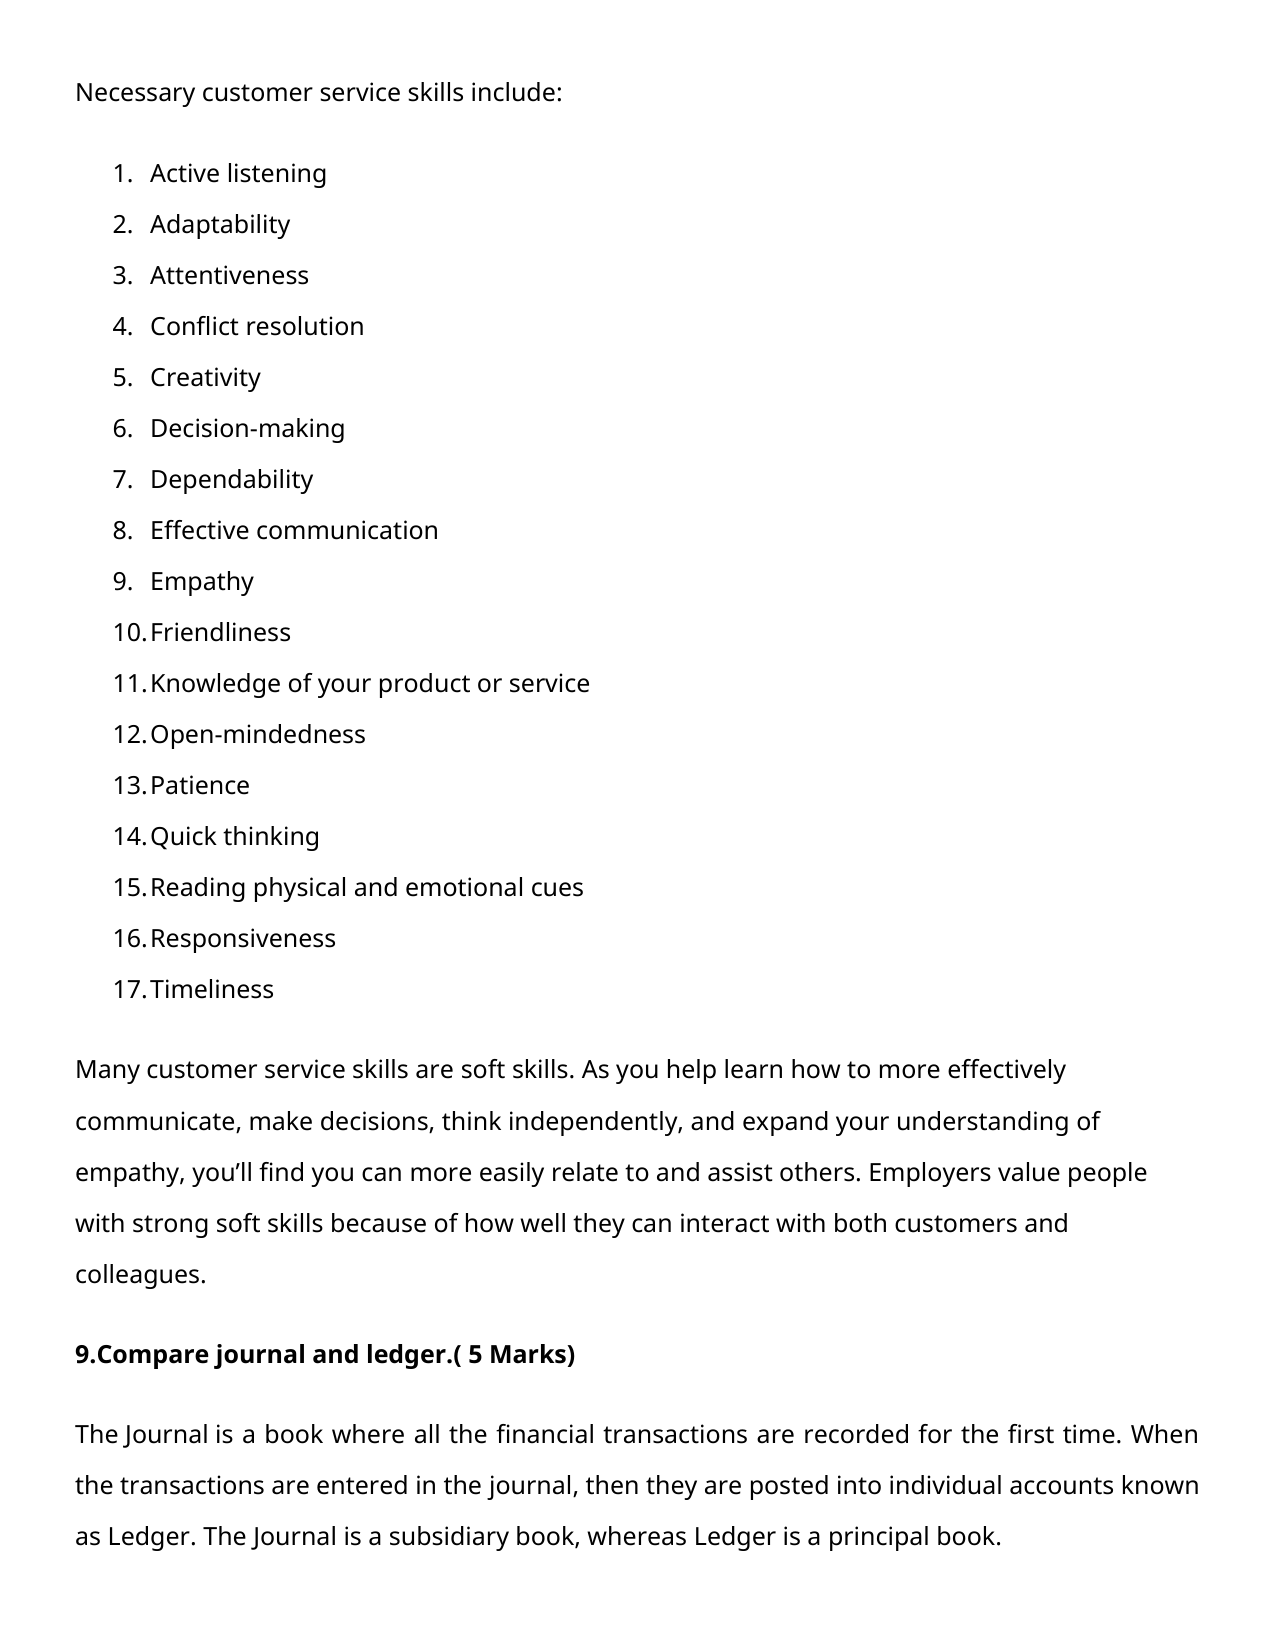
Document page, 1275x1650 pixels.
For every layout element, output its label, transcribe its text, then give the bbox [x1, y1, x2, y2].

list Conflict resolution [112, 308, 1200, 342]
text 9.Compare journal and ledger.( 5 Marks) [75, 1336, 1200, 1371]
list Responsiveness [112, 921, 1200, 955]
list Active listening [112, 155, 1200, 189]
list Quick thinking [112, 819, 1200, 853]
list Friendliness [112, 614, 1200, 649]
list Dependability [112, 461, 1200, 496]
text Many customer service skills are soft skills. As you help learn how to more effectively communicate, make decisions, think independently, and expand your understanding of empathy, you’ll find you can more easily relate to and assist others. Employers value people with strong soft skills because of how well they can interact with both customers and colleagues. [75, 1052, 1200, 1290]
list Creativity [112, 359, 1200, 393]
list Patience [112, 768, 1200, 802]
list Open-mindedness [112, 717, 1200, 751]
list Knowledge of your product or service [112, 666, 1200, 700]
list Adaptability [112, 206, 1200, 240]
text Necessary customer service skills include: [75, 75, 1200, 109]
list Reading physical and emotional cues [112, 870, 1200, 904]
text The Journal is a book where all the financial transactions are recorded for the first time. When the transactions are entered in the journal, then they are posted into individual accounts known as Ledger. The Journal is a subsidiary book, whereas Ledger is a principal book. [75, 1417, 1200, 1553]
list Decision-making [112, 410, 1200, 444]
list Effective communication [112, 512, 1200, 547]
list Empathy [112, 563, 1200, 598]
list Attentiveness [112, 257, 1200, 291]
list Timeliness [112, 972, 1200, 1006]
